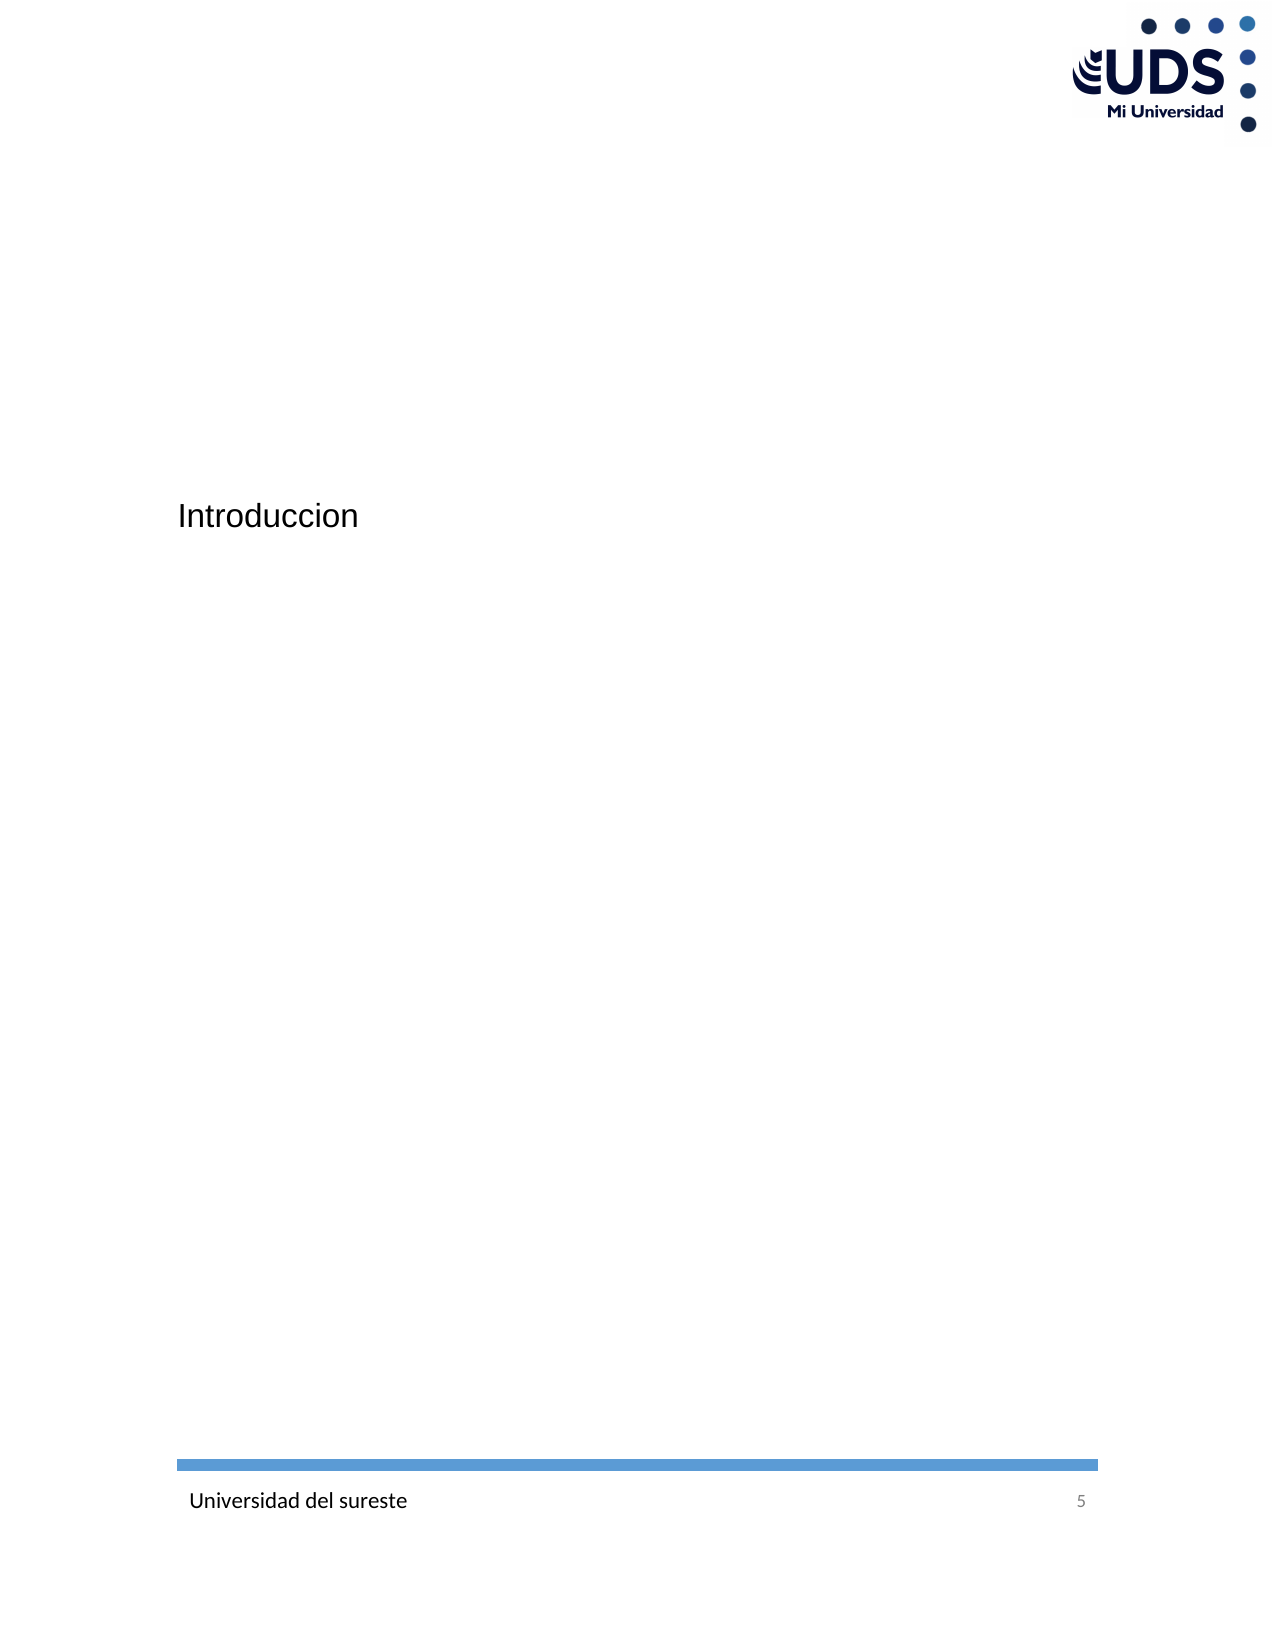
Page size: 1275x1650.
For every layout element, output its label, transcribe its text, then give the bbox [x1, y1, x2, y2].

text Introduccion [177, 496, 1098, 535]
picture [1071, 2, 1272, 146]
